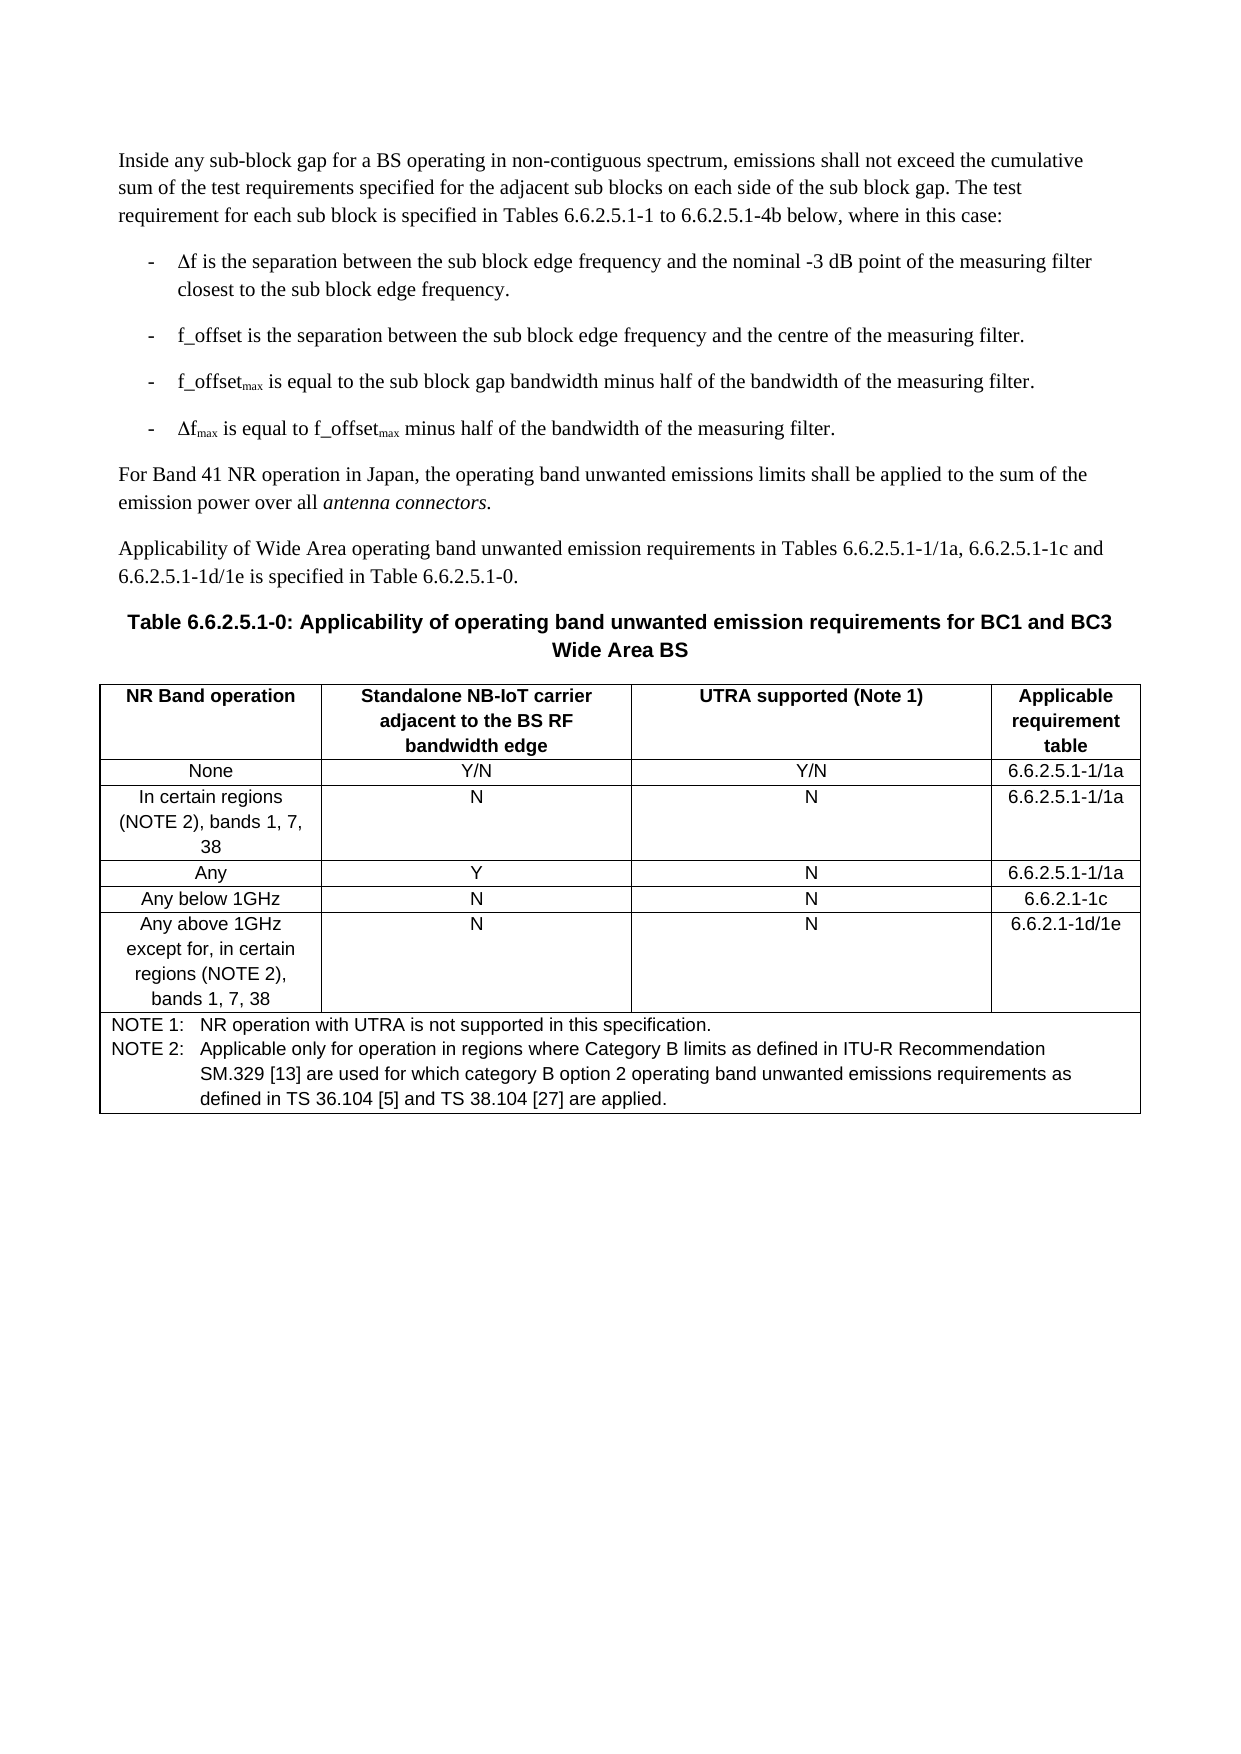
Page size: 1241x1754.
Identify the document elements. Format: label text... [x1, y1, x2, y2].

table_cell Any below 1GHz [101, 887, 321, 912]
table_header Applicable requirement table [992, 685, 1140, 759]
table_cell 6.6.2.1-1d/1e [992, 913, 1140, 1012]
table_cell 6.6.2.5.1-1/1a [992, 760, 1140, 785]
table_cell N [632, 887, 991, 912]
table_cell None [101, 760, 321, 785]
table_cell N [632, 913, 991, 1012]
text - f is the separation between the sub block edge frequency and the nominal -3 dB point of the measuring filter closest to the sub block edge frequency. [148, 249, 1122, 301]
table_cell In certain regions (NOTE 2), bands 1, 7, 38 [101, 786, 321, 860]
text - f_offsetmax is equal to the sub block gap bandwidth minus half of the bandwidth of the measuring filter. [148, 369, 1122, 393]
text - fmax is equal to f_offsetmax minus half of the bandwidth of the measuring filter. [148, 416, 1122, 440]
table_cell 6.6.2.1-1c [992, 887, 1140, 912]
text Table 6.6.2.5.1-0: Applicability of operating band unwanted emission requirements for BC1 and BC3 Wide Area BS [118, 610, 1122, 661]
table_cell N [632, 786, 991, 860]
table_cell N [322, 786, 631, 860]
text Applicability of Wide Area operating band unwanted emission requirements in Tables 6.6.2.5.1-1/1a, 6.6.2.5.1-1c and 6.6.2.5.1-1d/1e is specified in Table 6.6.2.5.1-0. [118, 536, 1122, 588]
table_cell NOTE 1: NR operation with UTRA is not supported in this specification. NOTE 2: Applicable only for operation in regions where Category B limits as defined in ITU-R Recommendation SM.329 [13] are used for which category B option 2 operating band unwanted emissions requirements as defined in TS 36.104 [5] and TS 38.104 [27] are applied. [101, 1013, 1140, 1112]
table_header Standalone NB-IoT carrier adjacent to the BS RF bandwidth edge [322, 685, 631, 759]
table_cell N [322, 913, 631, 1012]
table_cell Any above 1GHz except for, in certain regions (NOTE 2), bands 1, 7, 38 [101, 913, 321, 1012]
table_header UTRA supported (Note 1) [632, 685, 991, 759]
text For Band 41 NR operation in Japan, the operating band unwanted emissions limits shall be applied to the sum of the emission power over all antenna connectors. [118, 462, 1122, 514]
table_cell Y/N [632, 760, 991, 785]
table_cell Y [322, 861, 631, 886]
table_cell N [632, 861, 991, 886]
table_cell Any [101, 861, 321, 886]
table_header NR Band operation [101, 685, 321, 759]
text - f_offset is the separation between the sub block edge frequency and the centre of the measuring filter. [148, 323, 1122, 347]
text Inside any sub-block gap for a BS operating in non-contiguous spectrum, emissions shall not exceed the cumulative sum of the test requirements specified for the adjacent sub blocks on each side of the sub block gap. The test requirement for each sub block is specified in Tables 6.6.2.5.1-1 to 6.6.2.5.1-4b below, where in this case: [118, 147, 1122, 227]
table_cell N [322, 887, 631, 912]
table_cell Y/N [322, 760, 631, 785]
table_cell 6.6.2.5.1-1/1a [992, 861, 1140, 886]
table_cell 6.6.2.5.1-1/1a [992, 786, 1140, 860]
